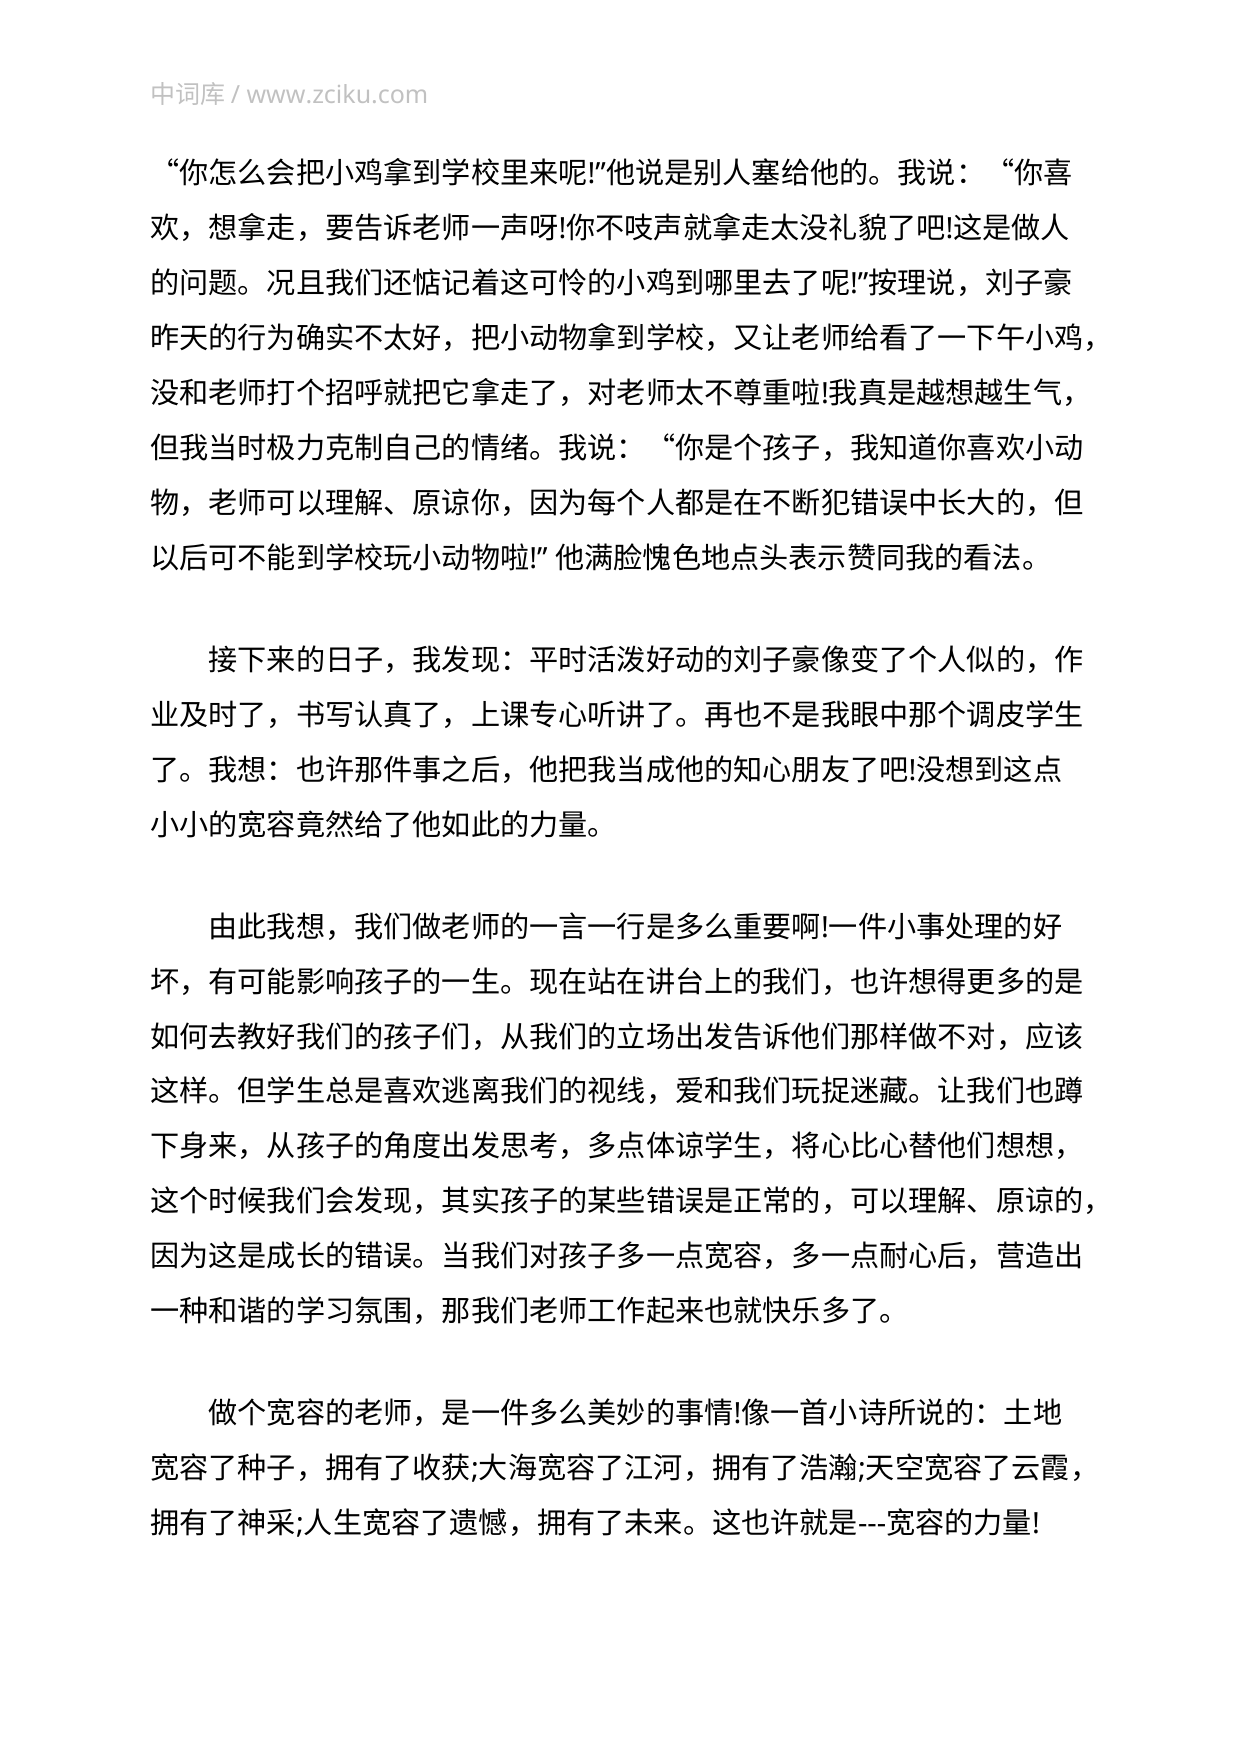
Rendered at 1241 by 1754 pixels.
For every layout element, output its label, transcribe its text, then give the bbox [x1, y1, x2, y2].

text 做个宽容的老师，是一件多么美妙的事情!像一首小诗所说的：土地宽容了种子，拥有了收获;大海宽容了江河，拥有了浩瀚;天空宽容了云霞，拥有了神采;人生宽容了遗憾，拥有了未来。这也许就是---宽容的力量! [150, 1389, 1090, 1542]
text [150, 150, 1090, 577]
text 接下来的日子，我发现：平时活泼好动的刘子豪像变了个人似的，作业及时了，书写认真了，上课专心听讲了。再也不是我眼中那个调皮学生了。我想：也许那件事之后，他把我当成他的知心朋友了吧!没想到这点小小的宽容竟然给了他如此的力量。 [150, 637, 1090, 844]
text 由此我想，我们做老师的一言一行是多么重要啊!一件小事处理的好坏，有可能影响孩子的一生。现在站在讲台上的我们，也许想得更多的是如何去教好我们的孩子们，从我们的立场出发告诉他们那样做不对，应该这样。但学生总是喜欢逃离我们的视线，爱和我们玩捉迷藏。让我们也蹲下身来，从孩子的角度出发思考，多点体谅学生，将心比心替他们想想，这个时候我们会发现，其实孩子的某些错误是正常的，可以理解、原谅的，因为这是成长的错误。当我们对孩子多一点宽容，多一点耐心后，营造出一种和谐的学习氛围，那我们老师工作起来也就快乐多了。 [150, 903, 1090, 1330]
